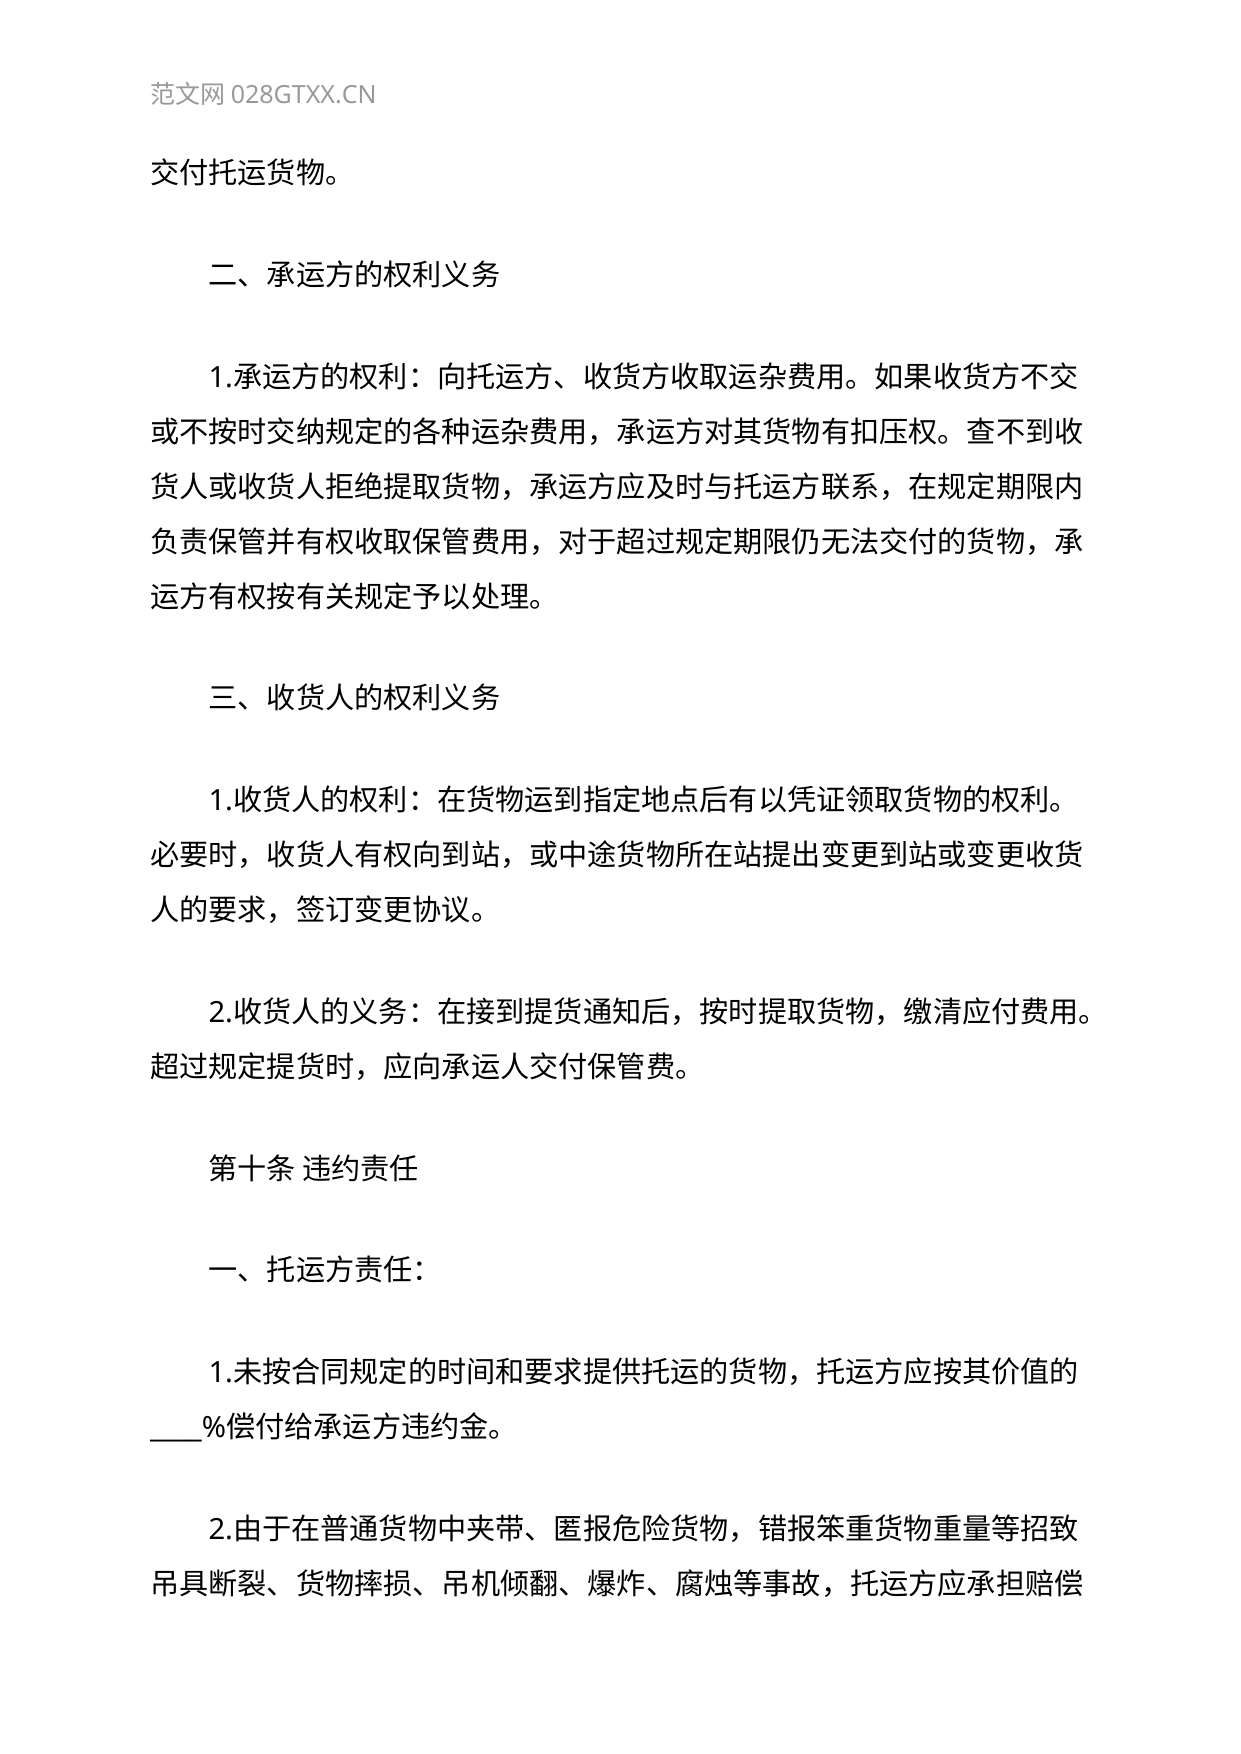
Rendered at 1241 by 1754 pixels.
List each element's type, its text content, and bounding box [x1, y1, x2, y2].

text 1.承运方的权利：向托运方、收货方收取运杂费用。如果收货方不交或不按时交纳规定的各种运杂费用，承运方对其货物有扣压权。查不到收货人或收货人拒绝提取货物，承运方应及时与托运方联系，在规定期限内负责保管并有权收取保管费用，对于超过规定期限仍无法交付的货物，承运方有权按有关规定予以处理。 [150, 353, 1090, 616]
text 一、托运方责任： [150, 1247, 1090, 1289]
text 1.收货人的权利：在货物运到指定地点后有以凭证领取货物的权利。必要时，收货人有权向到站，或中途货物所在站提出变更到站或变更收货人的要求，签订变更协议。 [150, 777, 1090, 929]
text 1.未按合同规定的时间和要求提供托运的货物，托运方应按其价值的____%偿付给承运方违约金。 [150, 1349, 1090, 1446]
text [150, 1506, 1090, 1603]
text 三、收货人的权利义务 [150, 675, 1090, 717]
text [150, 150, 1090, 192]
text 2.收货人的义务：在接到提货通知后，按时提取货物，缴清应付费用。超过规定提货时，应向承运人交付保管费。 [150, 988, 1090, 1086]
text 二、承运方的权利义务 [150, 252, 1090, 294]
text 第十条 违约责任 [150, 1145, 1090, 1187]
